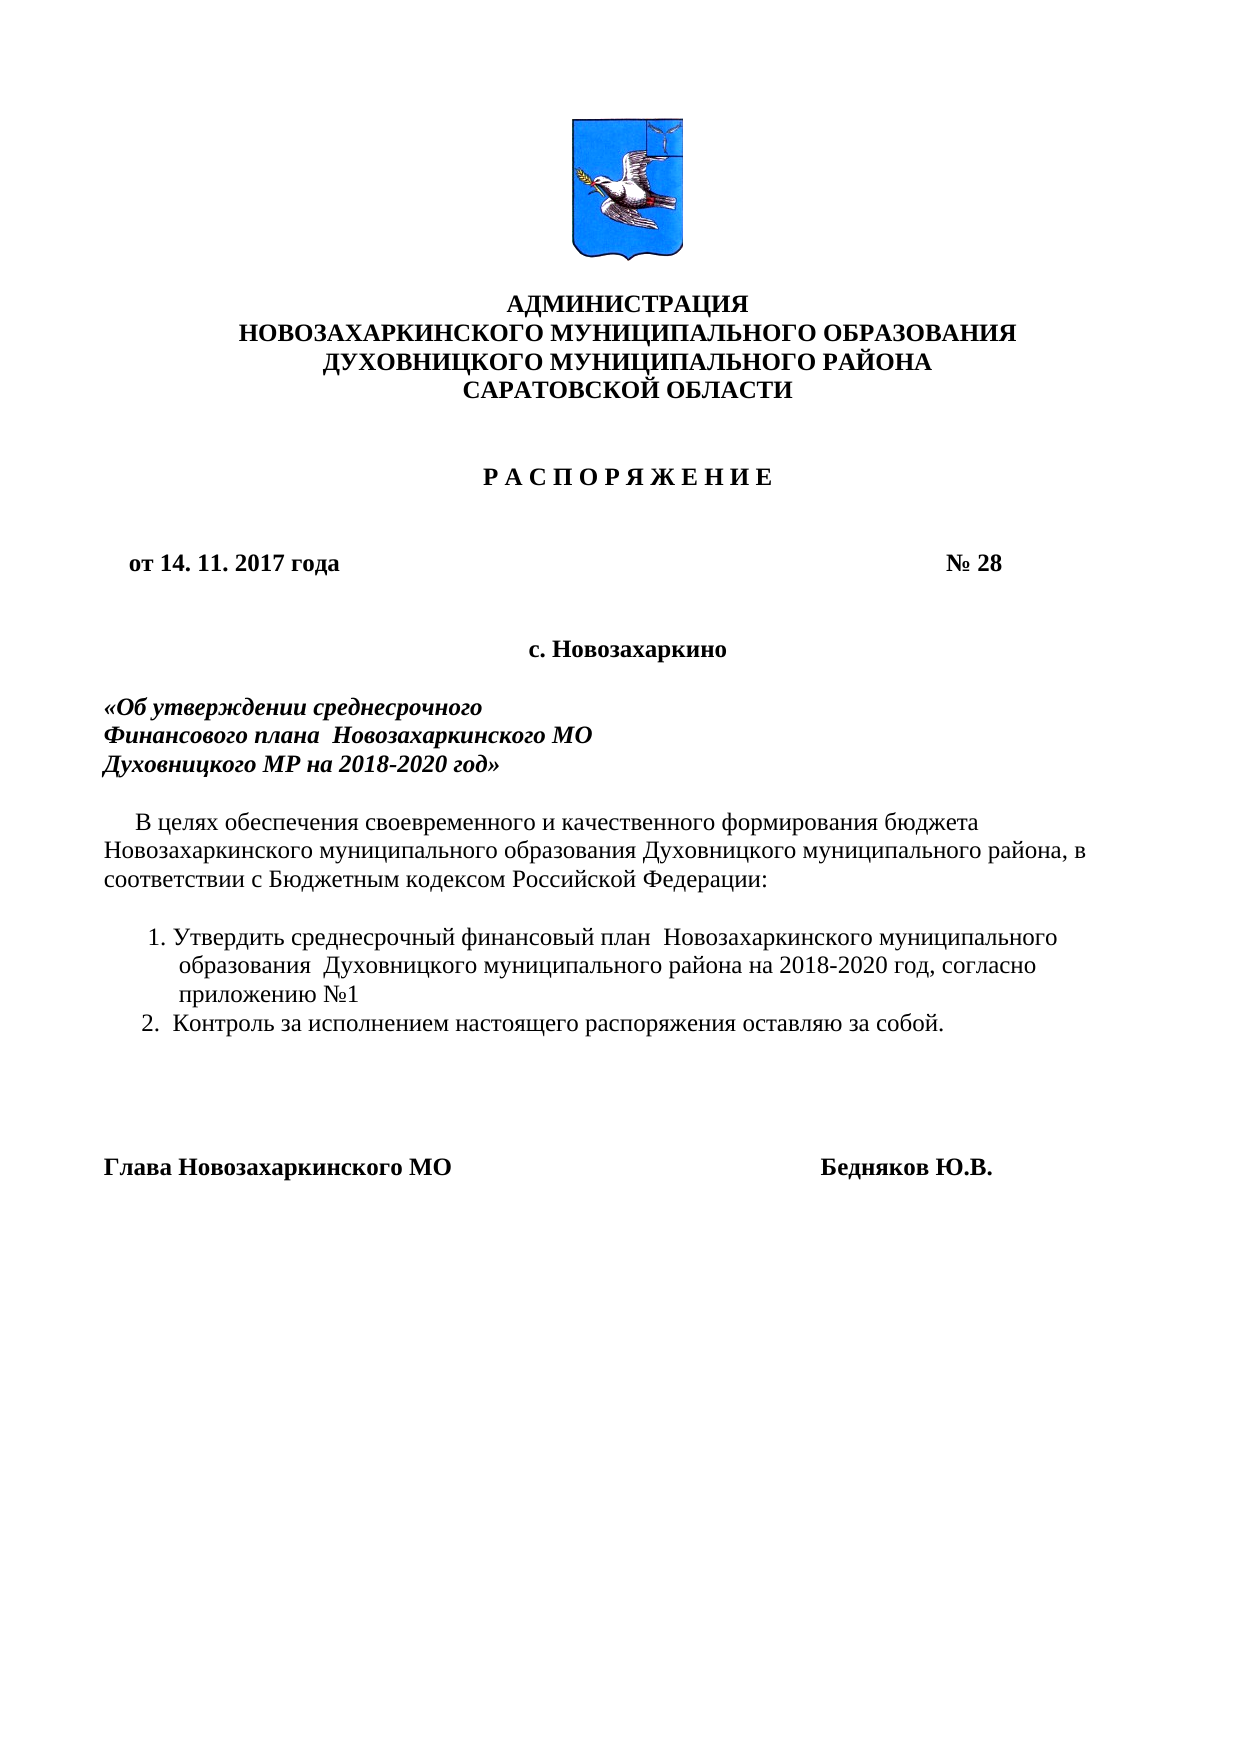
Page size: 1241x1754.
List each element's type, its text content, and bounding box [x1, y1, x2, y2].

text Финансового плана Новозахаркинского МО [103, 720, 1152, 749]
text образования Духовницкого муниципального района на 2018-2020 год, согласно [103, 950, 1152, 979]
text приложению №1 [103, 979, 1152, 1008]
text Р А С П О Р Я Ж Е Н И Е [103, 462, 1152, 490]
subtitle с. Новозахаркино [103, 634, 1152, 663]
text «Об утверждении среднесрочного [103, 692, 1152, 720]
text от 14. 11. 2017 года № 28 [103, 548, 1152, 577]
subtitle НОВОЗАХАРКИНСКОГО МУНИЦИПАЛЬНОГО ОБРАЗОВАНИЯ [103, 318, 1152, 347]
text Глава Новозахаркинского МО Бедняков Ю.В. [103, 1152, 1152, 1180]
text САРАТОВСКОЙ ОБЛАСТИ [103, 375, 1152, 404]
text АДМИНИСТРАЦИЯ [103, 289, 1152, 318]
text 2. Контроль за исполнением настоящего распоряжения оставляю за собой. [103, 1008, 1152, 1037]
text Духовницкого МР на 2018-2020 год» [103, 749, 1152, 778]
text 1. Утвердить среднесрочный финансовый план Новозахаркинского муниципального [103, 922, 1152, 950]
text В целях обеспечения своевременного и качественного формирования бюджета Новозахаркинского муниципального образования Духовницкого муниципального района, в соответствии с Бюджетным кодексом Российской Федерации: [103, 807, 1152, 893]
subtitle ДУХОВНИЦКОГО МУНИЦИПАЛЬНОГО РАЙОНА [103, 347, 1152, 375]
